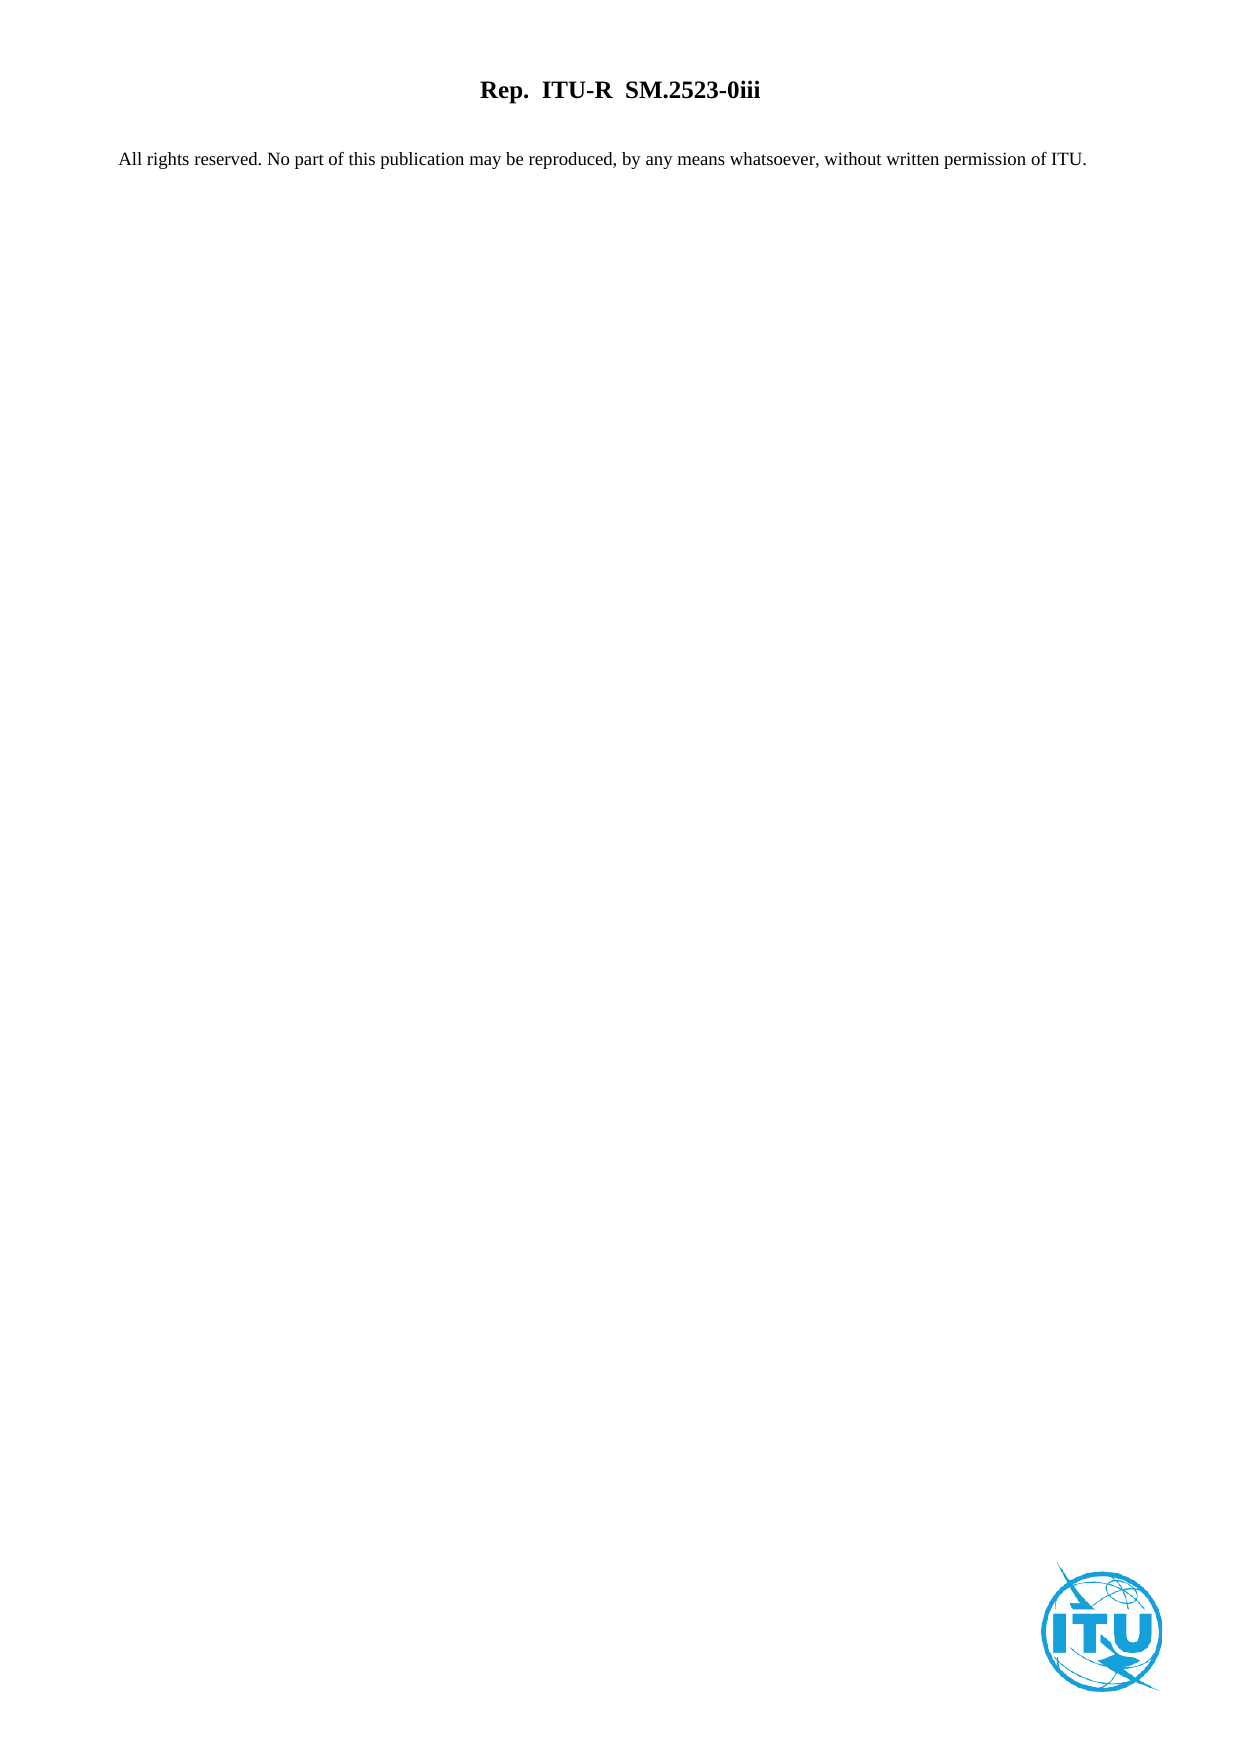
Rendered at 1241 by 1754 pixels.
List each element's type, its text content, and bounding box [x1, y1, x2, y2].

text All rights reserved. No part of this publication may be reproduced, by any means whatsoever, without written permission of ITU. [118, 148, 1122, 169]
picture [1041, 1558, 1163, 1692]
